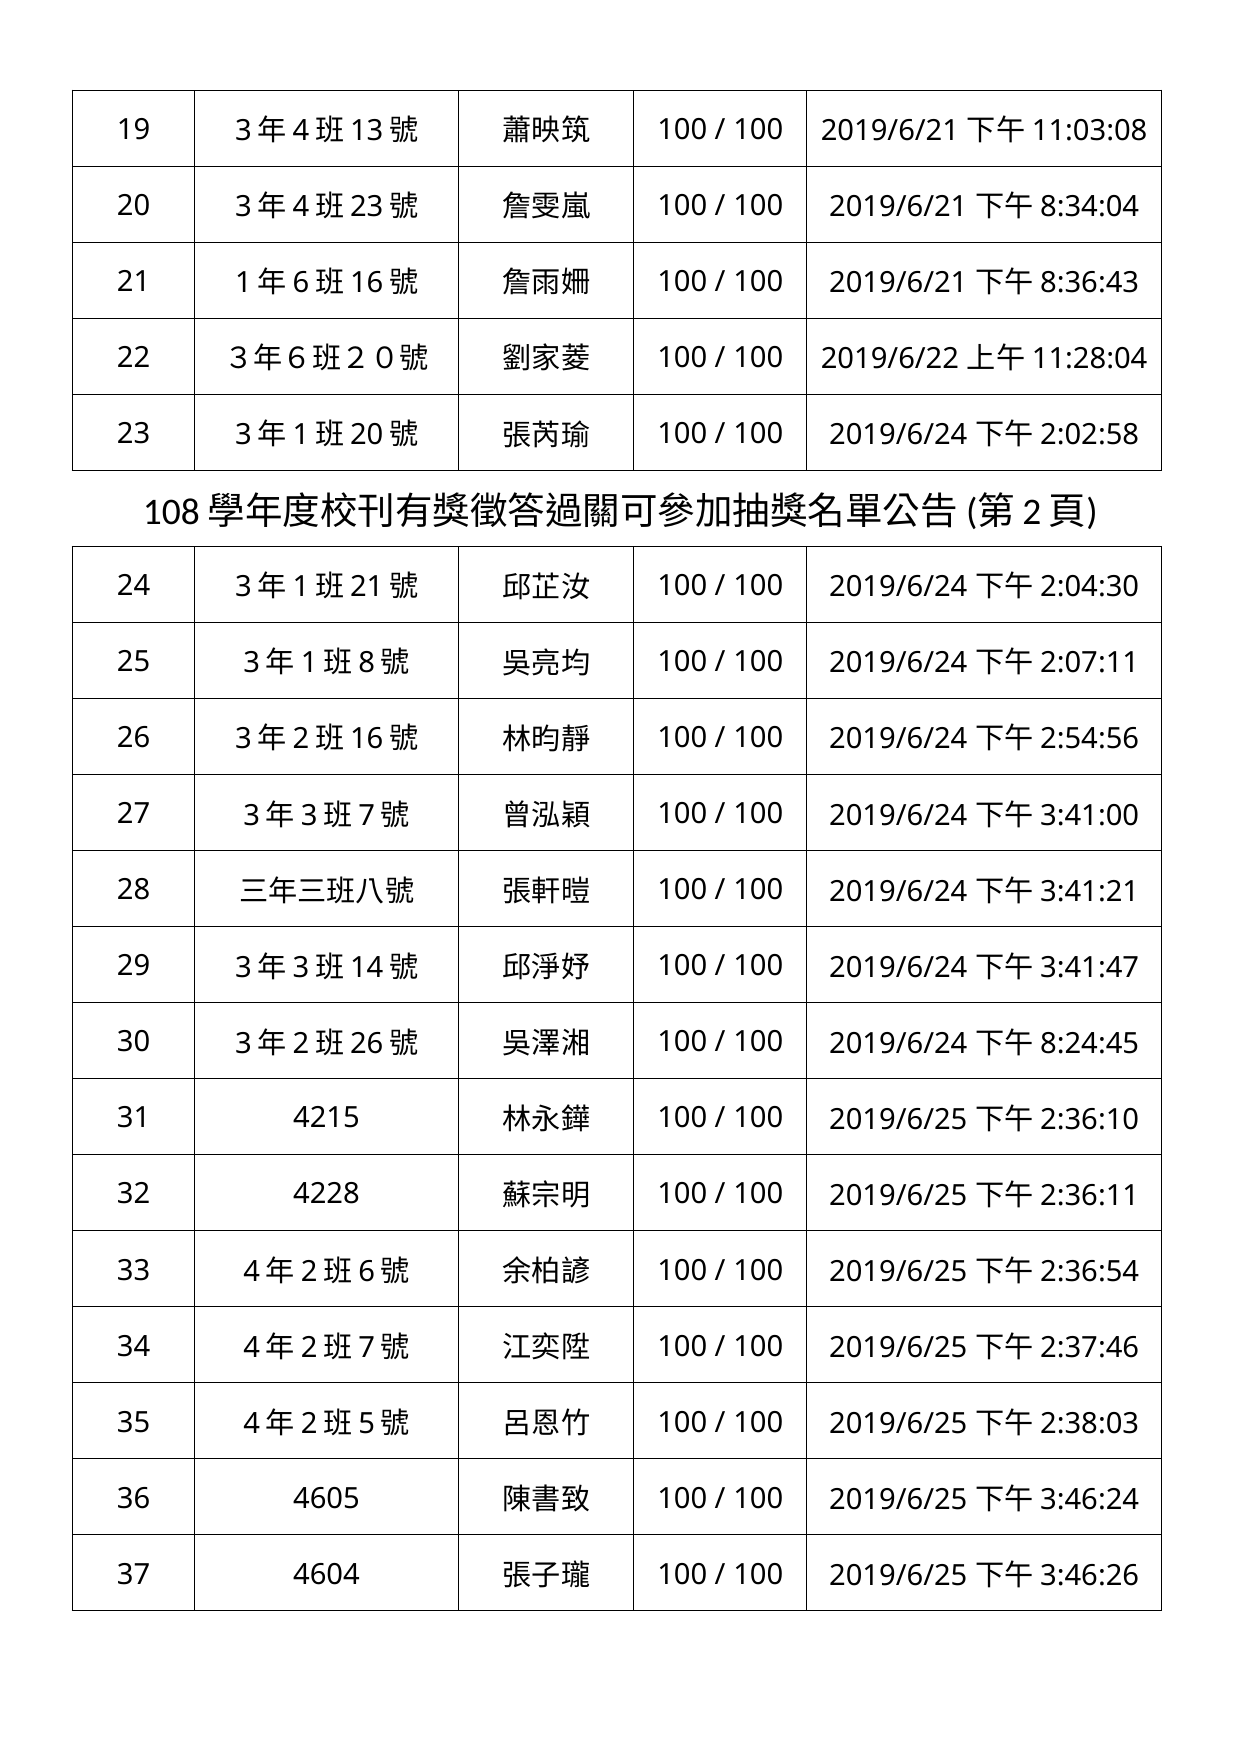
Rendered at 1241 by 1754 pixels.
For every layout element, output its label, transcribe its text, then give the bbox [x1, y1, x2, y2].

table_cell 33 [73, 1231, 194, 1306]
table_cell 4228 [195, 1155, 458, 1230]
table_cell 100 / 100 [634, 1459, 806, 1534]
table_cell 2019/6/22 上午 11:28:04 [807, 319, 1161, 394]
table_cell 22 [73, 319, 194, 394]
table_cell 100 / 100 [634, 775, 806, 850]
table_cell 曾泓穎 [459, 775, 633, 850]
table_cell 3年3班14號 [195, 927, 458, 1002]
table_cell 27 [73, 775, 194, 850]
table_cell 余柏諺 [459, 1231, 633, 1306]
table_cell 100 / 100 [634, 699, 806, 774]
table_cell 31 [73, 1079, 194, 1154]
table_cell 林永鏵 [459, 1079, 633, 1154]
table_cell 2019/6/25 下午 3:46:26 [807, 1535, 1161, 1610]
table_cell 100 / 100 [634, 1079, 806, 1154]
table_cell 20 [73, 167, 194, 242]
table_cell 26 [73, 699, 194, 774]
table_cell 29 [73, 927, 194, 1002]
table_cell 2019/6/25 下午 2:36:11 [807, 1155, 1161, 1230]
table_cell 張軒暟 [459, 851, 633, 926]
table_cell 江奕陞 [459, 1307, 633, 1382]
table_cell 邱淨妤 [459, 927, 633, 1002]
table_cell 36 [73, 1459, 194, 1534]
table_cell 100 / 100 [634, 851, 806, 926]
table_cell 2019/6/25 下午 2:36:10 [807, 1079, 1161, 1154]
table_cell 陳書致 [459, 1459, 633, 1534]
table_cell 2019/6/24 下午 3:41:21 [807, 851, 1161, 926]
table_header 24 [73, 547, 194, 622]
table_cell 100 / 100 [634, 927, 806, 1002]
table_cell 32 [73, 1155, 194, 1230]
table_cell 2019/6/24 下午 2:02:58 [807, 395, 1161, 470]
table_cell 2019/6/25 下午 2:36:54 [807, 1231, 1161, 1306]
table_cell 2019/6/25 下午 2:37:46 [807, 1307, 1161, 1382]
table_cell 28 [73, 851, 194, 926]
table_cell 2019/6/24 下午 2:07:11 [807, 623, 1161, 698]
table_cell 4604 [195, 1535, 458, 1610]
table_cell 2019/6/24 下午 3:41:47 [807, 927, 1161, 1002]
table_cell 詹雯嵐 [459, 167, 633, 242]
table_header 3年1班21號 [195, 547, 458, 622]
table_cell 4215 [195, 1079, 458, 1154]
table_cell 吳亮均 [459, 623, 633, 698]
table_cell 詹雨姍 [459, 243, 633, 318]
table_cell 2019/6/21 下午 8:34:04 [807, 167, 1161, 242]
table_cell 100 / 100 [634, 167, 806, 242]
table_cell 25 [73, 623, 194, 698]
table_cell 100 / 100 [634, 91, 806, 166]
table_cell 吳澤湘 [459, 1003, 633, 1078]
table_cell 100 / 100 [634, 1383, 806, 1458]
table_cell 2019/6/21 下午 11:03:08 [807, 91, 1161, 166]
table_cell 4年2班6號 [195, 1231, 458, 1306]
table_cell 3年1班8號 [195, 623, 458, 698]
table_cell 張芮瑜 [459, 395, 633, 470]
table_cell 2019/6/24 下午 2:54:56 [807, 699, 1161, 774]
table_cell 林昀靜 [459, 699, 633, 774]
table_cell 3年4班23號 [195, 167, 458, 242]
table_cell 2019/6/24 下午 8:24:45 [807, 1003, 1161, 1078]
table_cell 4年2班5號 [195, 1383, 458, 1458]
table_cell 2019/6/21 下午 8:36:43 [807, 243, 1161, 318]
table_cell 100 / 100 [634, 395, 806, 470]
table_cell 100 / 100 [634, 1535, 806, 1610]
table_cell 劉家菱 [459, 319, 633, 394]
table_cell 2019/6/25 下午 3:46:24 [807, 1459, 1161, 1534]
table_cell 1年6班16號 [195, 243, 458, 318]
table_cell 35 [73, 1383, 194, 1458]
table_cell 37 [73, 1535, 194, 1610]
table_cell 張子瓏 [459, 1535, 633, 1610]
table_cell 100 / 100 [634, 1003, 806, 1078]
table_cell 2019/6/24 下午 3:41:00 [807, 775, 1161, 850]
table_cell 3年4班13號 [195, 91, 458, 166]
table_cell 34 [73, 1307, 194, 1382]
table_cell 3年3班7號 [195, 775, 458, 850]
table_cell 2019/6/25 下午 2:38:03 [807, 1383, 1161, 1458]
table_header 邱芷汝 [459, 547, 633, 622]
table_cell 3年2班16號 [195, 699, 458, 774]
table_cell 呂恩竹 [459, 1383, 633, 1458]
table_cell 23 [73, 395, 194, 470]
table_cell 蕭映筑 [459, 91, 633, 166]
table_cell 100 / 100 [634, 243, 806, 318]
table_cell 19 [73, 91, 194, 166]
table_header 2019/6/24 下午 2:04:30 [807, 547, 1161, 622]
table_header 100 / 100 [634, 547, 806, 622]
table_cell 100 / 100 [634, 319, 806, 394]
table_cell 蘇宗明 [459, 1155, 633, 1230]
table_cell 21 [73, 243, 194, 318]
table_cell 30 [73, 1003, 194, 1078]
table_cell 4605 [195, 1459, 458, 1534]
table_cell 100 / 100 [634, 623, 806, 698]
table_cell 3年2班26號 [195, 1003, 458, 1078]
table_cell ３年６班２０號 [195, 319, 458, 394]
text 108學年度校刊有獎徵答過關可參加抽獎名單公告 (第2頁) [75, 471, 1165, 546]
table_cell 100 / 100 [634, 1231, 806, 1306]
table_cell 三年三班八號 [195, 851, 458, 926]
table_cell 4年2班7號 [195, 1307, 458, 1382]
table_cell 100 / 100 [634, 1155, 806, 1230]
table_cell 3年1班20號 [195, 395, 458, 470]
table_cell 100 / 100 [634, 1307, 806, 1382]
